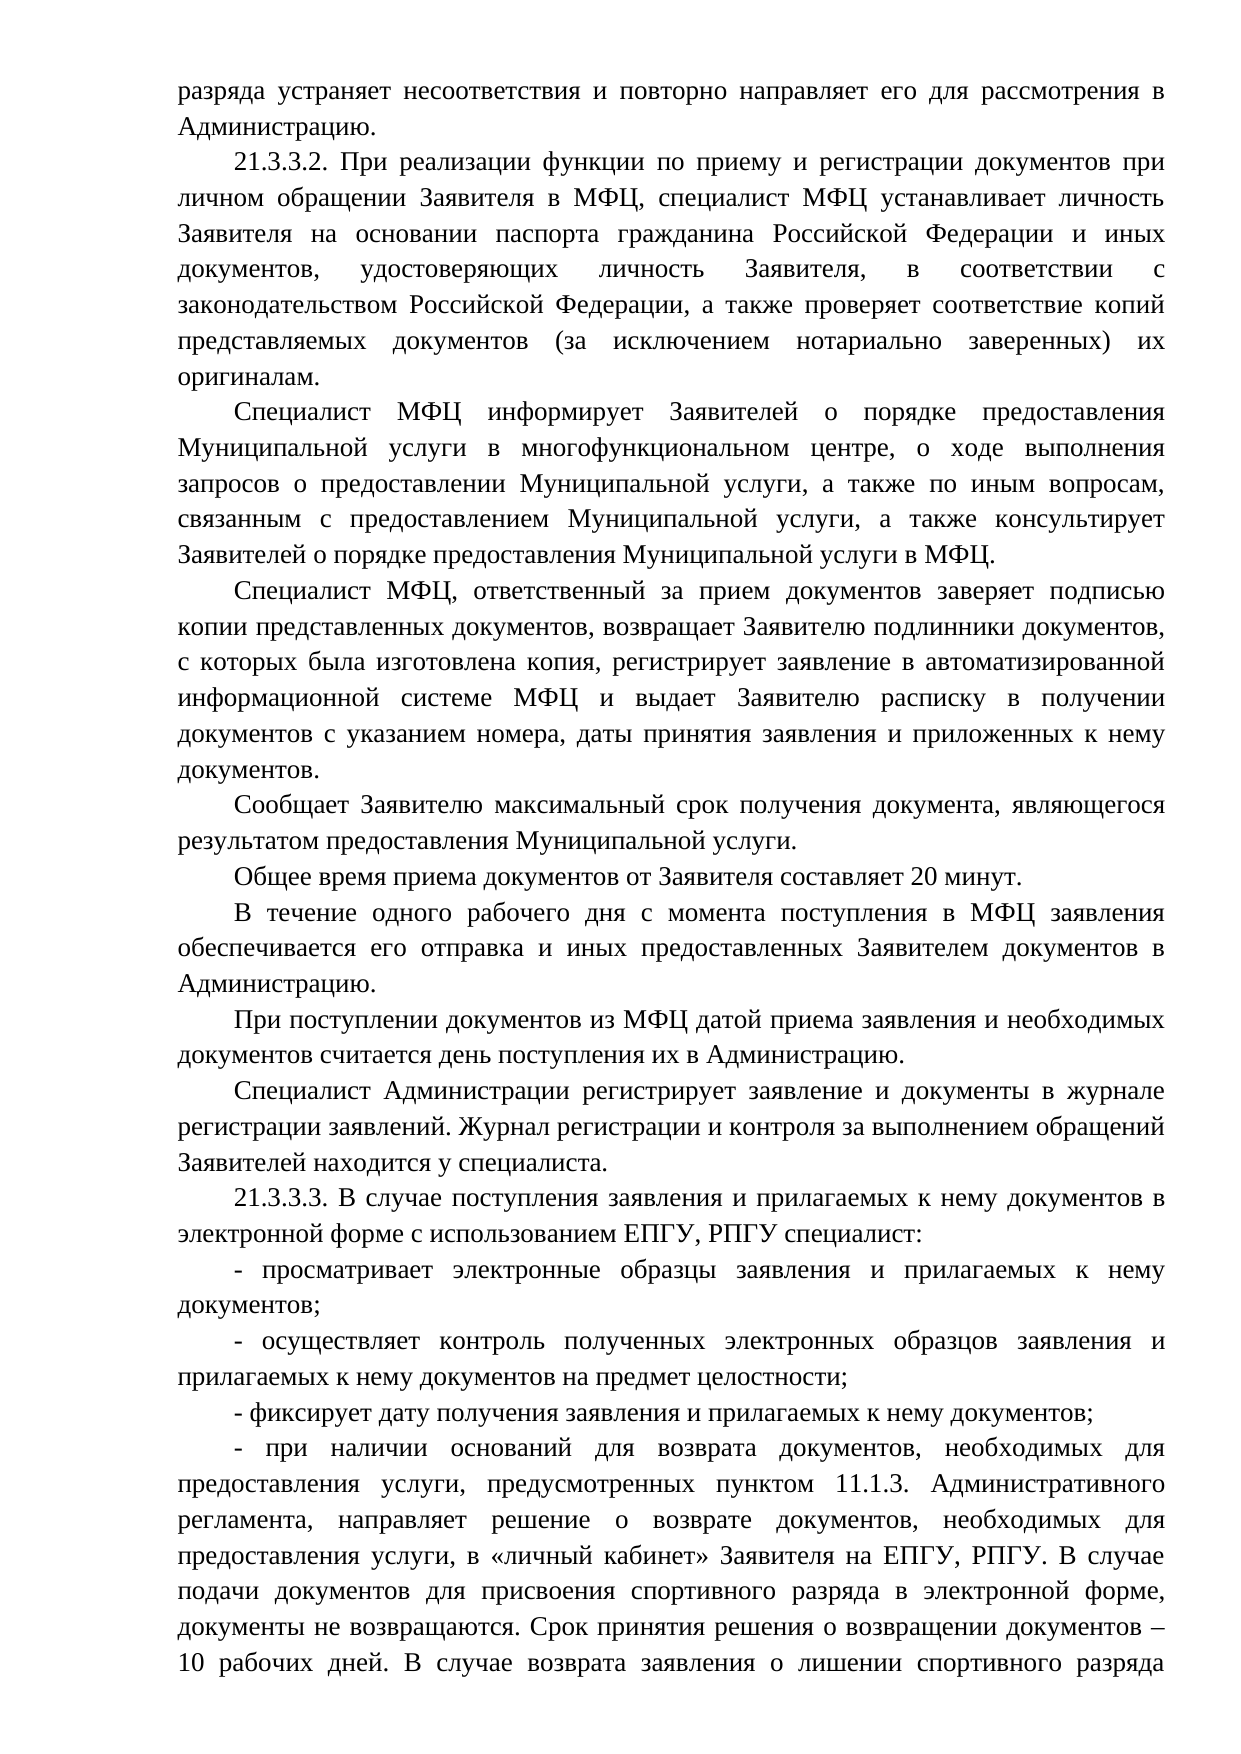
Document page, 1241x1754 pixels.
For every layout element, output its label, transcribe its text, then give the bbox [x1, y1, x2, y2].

text При поступлении документов из МФЦ датой приема заявления и необходимых документов считается день поступления их в Администрацию. [177, 1003, 1166, 1070]
text Общее время приема документов от Заявителя составляет 20 минут. [177, 860, 1166, 891]
text Сообщает Заявителю максимальный срок получения документа, являющегося результатом предоставления Муниципальной услуги. [177, 788, 1166, 855]
text В течение одного рабочего дня с момента поступления в МФЦ заявления обеспечивается его отправка и иных предоставленных Заявителем документов в Администрацию. [177, 896, 1166, 998]
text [177, 1432, 1166, 1677]
text - просматривает электронные образцы заявления и прилагаемых к нему документов; [177, 1253, 1166, 1320]
text 21.3.3.3. В случае поступления заявления и прилагаемых к нему документов в электронной форме с использованием ЕПГУ, РПГУ специалист: [177, 1181, 1166, 1248]
text 21.3.3.2. При реализации функции по приему и регистрации документов при личном обращении Заявителя в МФЦ, специалист МФЦ устанавливает личность Заявителя на основании паспорта гражданина Российской Федерации и иных документов, удостоверяющих личность Заявителя, в соответствии с законодательством Российской Федерации, а также проверяет соответствие копий представляемых документов (за исключением нотариально заверенных) их оригиналам. [177, 145, 1166, 391]
text - фиксирует дату получения заявления и прилагаемых к нему документов; [177, 1396, 1166, 1427]
text Специалист МФЦ информирует Заявителей о порядке предоставления Муниципальной услуги в многофункциональном центре, о ходе выполнения запросов о предоставлении Муниципальной услуги, а также по иным вопросам, связанным с предоставлением Муниципальной услуги, а также консультирует Заявителей о порядке предоставления Муниципальной услуги в МФЦ. [177, 395, 1166, 569]
text - осуществляет контроль полученных электронных образцов заявления и прилагаемых к нему документов на предмет целостности; [177, 1324, 1166, 1391]
text Специалист Администрации регистрирует заявление и документы в журнале регистрации заявлений. Журнал регистрации и контроля за выполнением обращений Заявителей находится у специалиста. [177, 1074, 1166, 1177]
text Специалист МФЦ, ответственный за прием документов заверяет подписью копии представленных документов, возвращает Заявителю подлинники документов, с которых была изготовлена копия, регистрирует заявление в автоматизированной информационной системе МФЦ и выдает Заявителю расписку в получении документов с указанием номера, даты принятия заявления и приложенных к нему документов. [177, 574, 1166, 784]
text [177, 74, 1166, 141]
